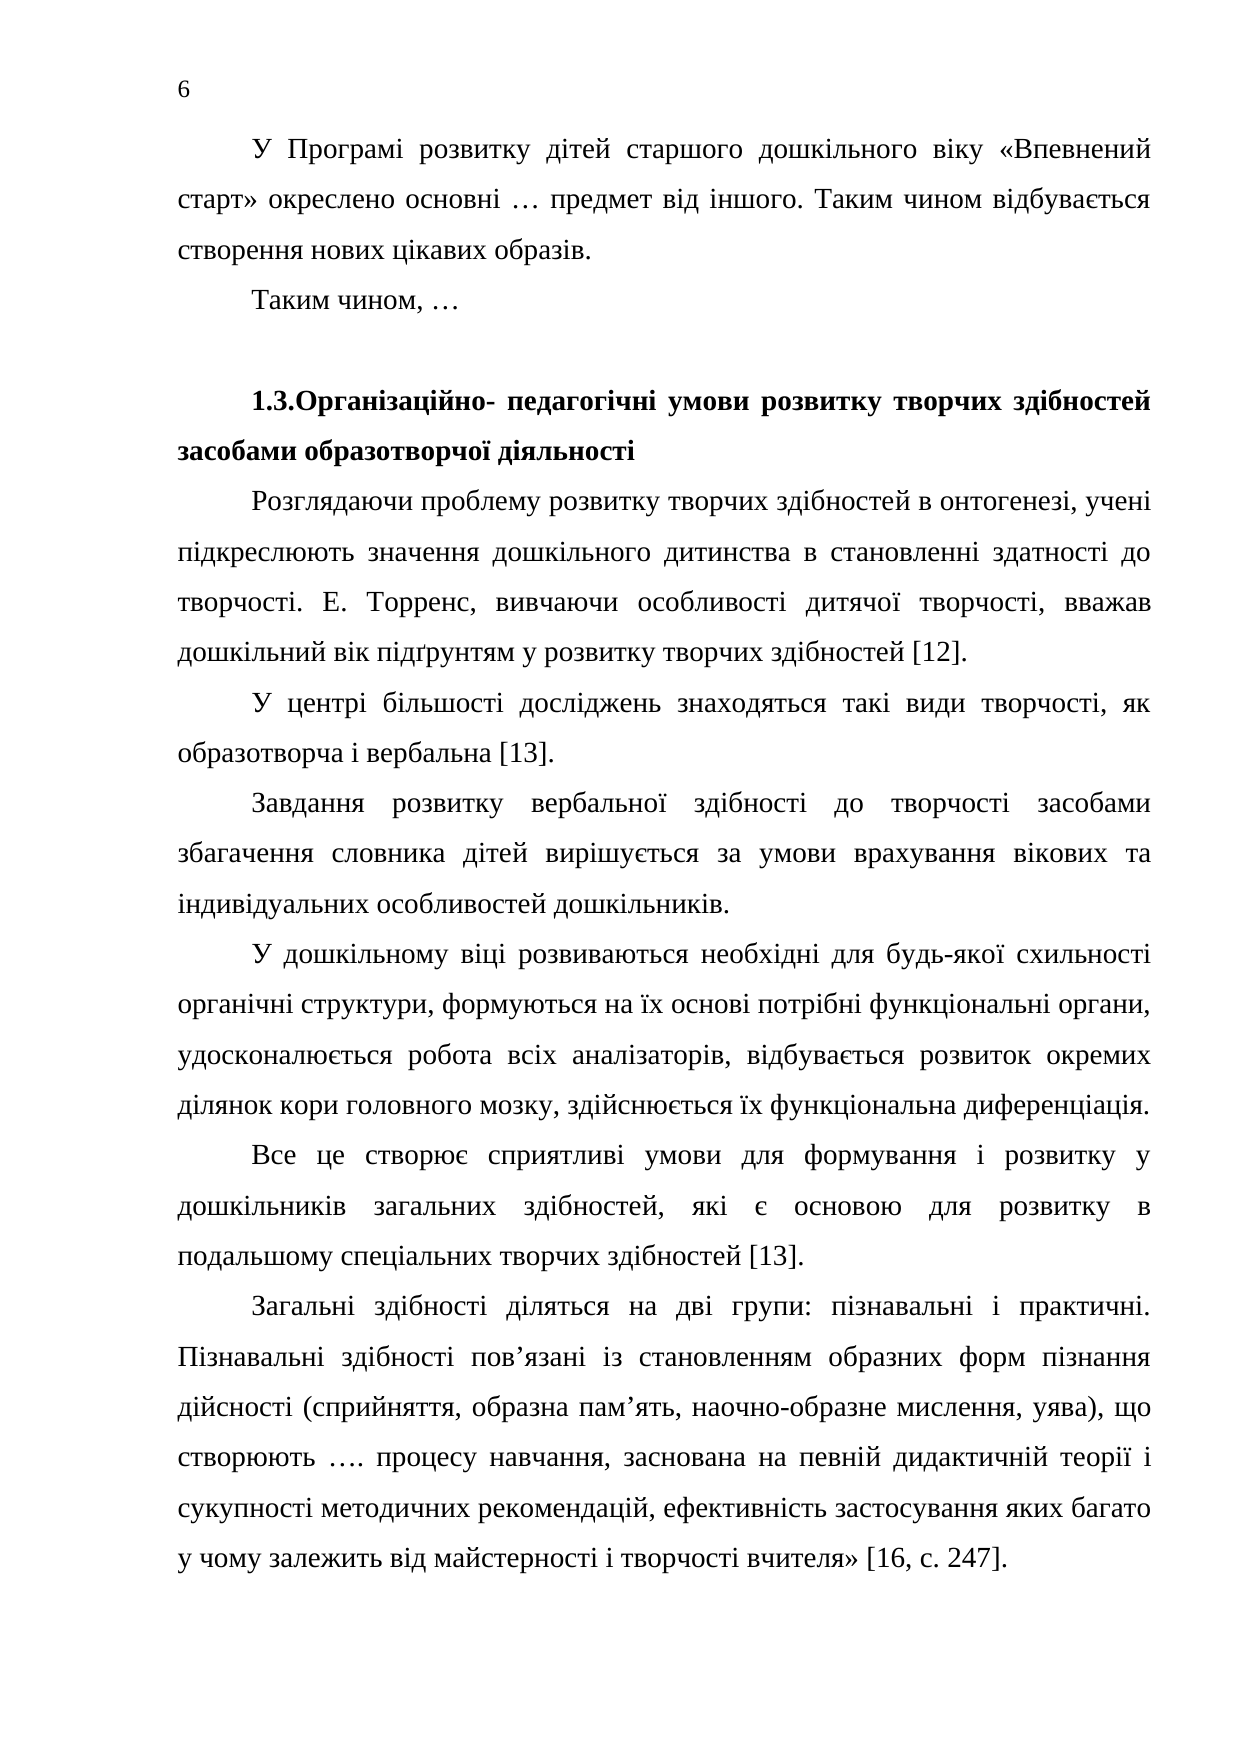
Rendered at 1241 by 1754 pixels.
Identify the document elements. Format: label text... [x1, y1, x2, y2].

text Таким чином, … [177, 282, 1152, 316]
text У центрі більшості досліджень знаходяться такі види творчості, як образотворча і вербальна [13]. [177, 685, 1152, 768]
text Все це створює сприятливі умови для формування і розвитку у дошкільників загальних здібностей, які є основою для розвитку в подальшому спеціальних творчих здібностей [13]. [177, 1137, 1152, 1272]
text У Програмі розвитку дітей старшого дошкільного віку «Впевнений старт» окреслено основні … предмет від іншого. Таким чином відбувається створення нових цікавих образів. [177, 131, 1152, 265]
text Завдання розвитку вербальної здібності до творчості засобами збагачення словника дітей вирішується за умови врахування вікових та індивідуальних особливостей дошкільників. [177, 785, 1152, 919]
text Розглядаючи проблему розвитку творчих здібностей в онтогенезі, учені підкреслюють значення дошкільного дитинства в становленні здатності до творчості. Е. Торренс, вивчаючи особливості дитячої творчості, вважав дошкільний вік підґрунтям у розвитку творчих здібностей [12]. [177, 483, 1152, 668]
text Загальні здібності діляться на дві групи: пізнавальні і практичні. Пізнавальні здібності пов’язані із становленням образних форм пізнання дійсності (сприйняття, образна пам’ять, наочно-образне мислення, уява), що створюють …. процесу навчання, заснована на певній дидактичній теорії і сукупності методичних рекомендацій, ефективність застосування яких багато у чому залежить від майстерності і творчості вчителя» [16, с. 247]. [177, 1288, 1152, 1573]
text 1.3.Організаційно- педагогічні умови розвитку творчих здібностей засобами образотворчої діяльності [177, 383, 1152, 467]
text У дошкільному віці розвиваються необхідні для будь-якої схильності органічні структури, формуються на їх основі потрібні функціональні органи, удосконалюється робота всіх аналізаторів, відбувається розвиток окремих ділянок кори головного мозку, здійснюється їх функціональна диференціація. [177, 936, 1152, 1121]
